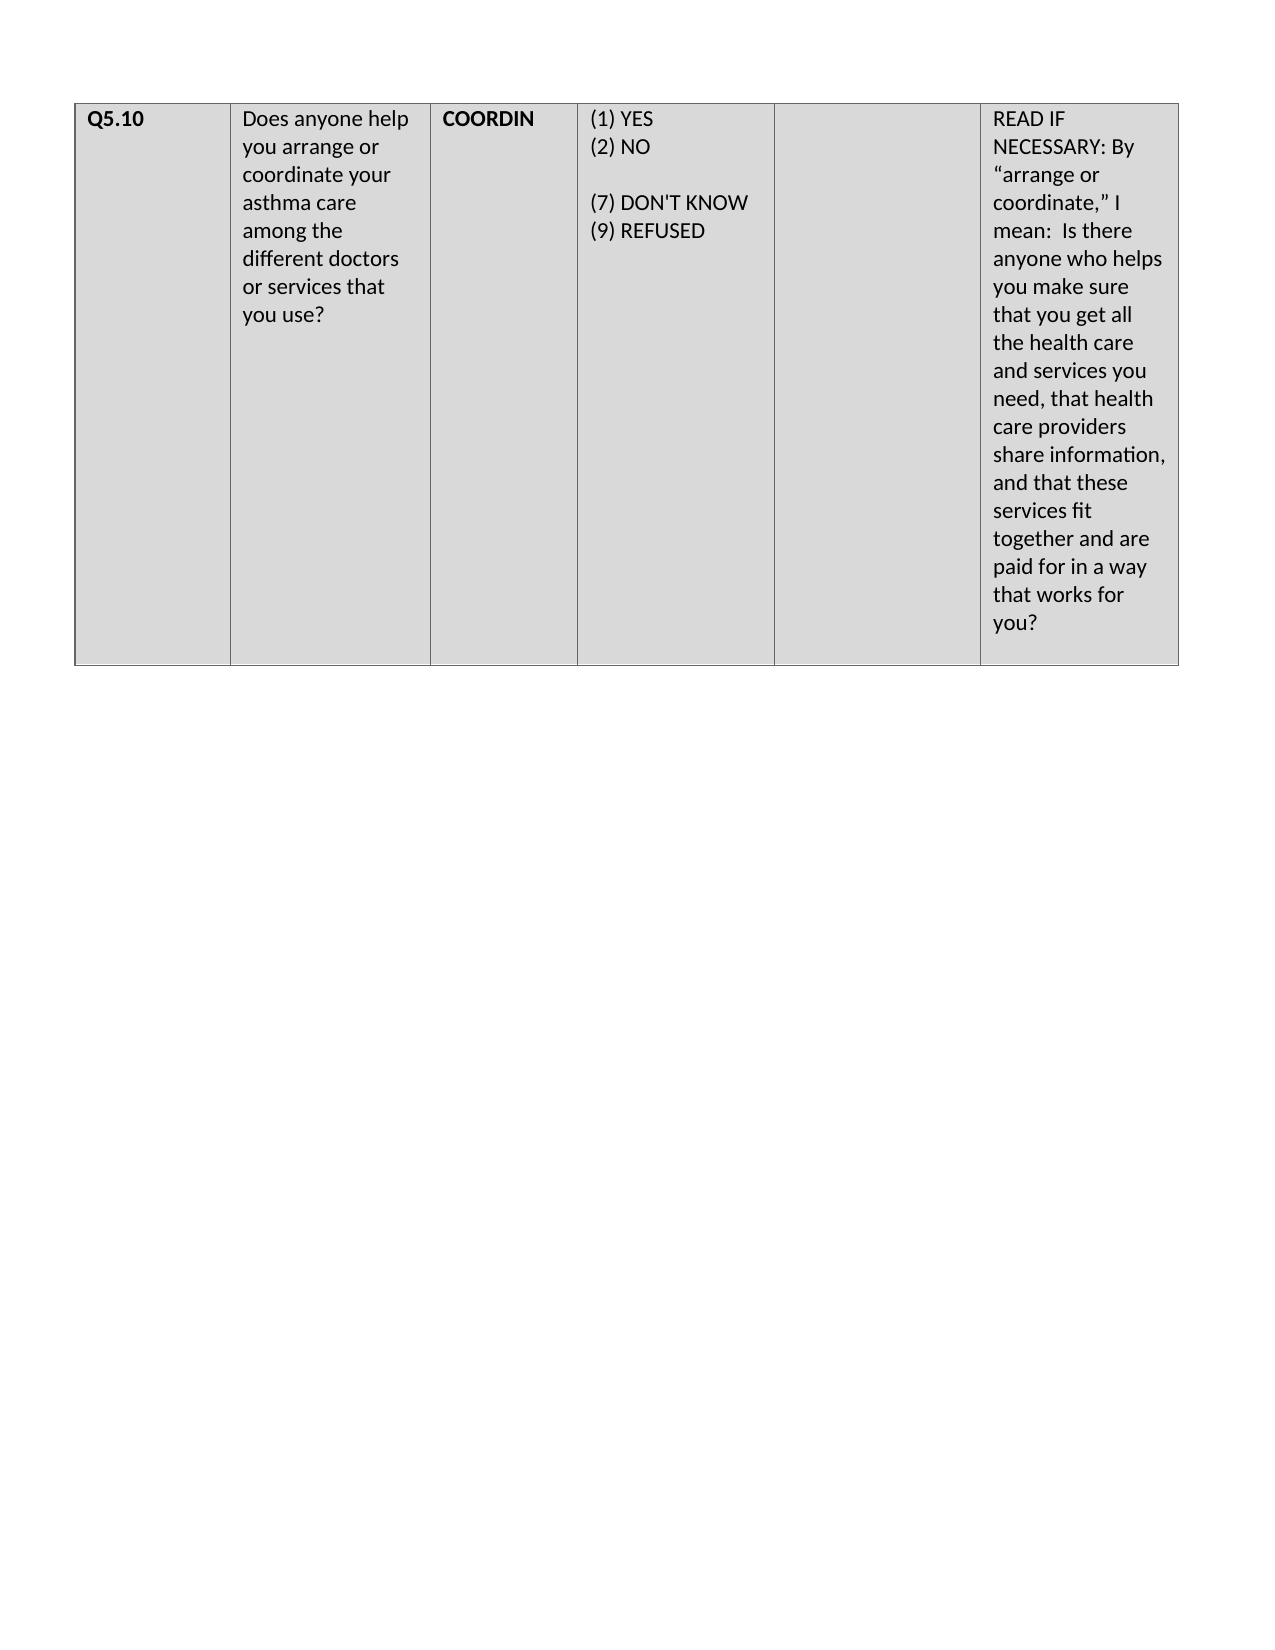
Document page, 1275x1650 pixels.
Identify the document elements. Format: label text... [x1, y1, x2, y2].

table_cell Q5.10 [76, 104, 230, 664]
table_cell COORDIN [431, 104, 577, 664]
table_cell READ IF NECESSARY: By “arrange or coordinate,” I mean: Is there anyone who helps you make sure that you get all the health care and services you need, that health care providers share information, and that these services fit together and are paid for in a way that works for you? [981, 104, 1178, 664]
table_cell [775, 104, 980, 664]
table_cell (1) YES (2) NO (7) DON'T KNOW (9) REFUSED [578, 104, 774, 664]
table_cell Does anyone help you arrange or coordinate your asthma care among the different doctors or services that you use? [231, 104, 430, 664]
